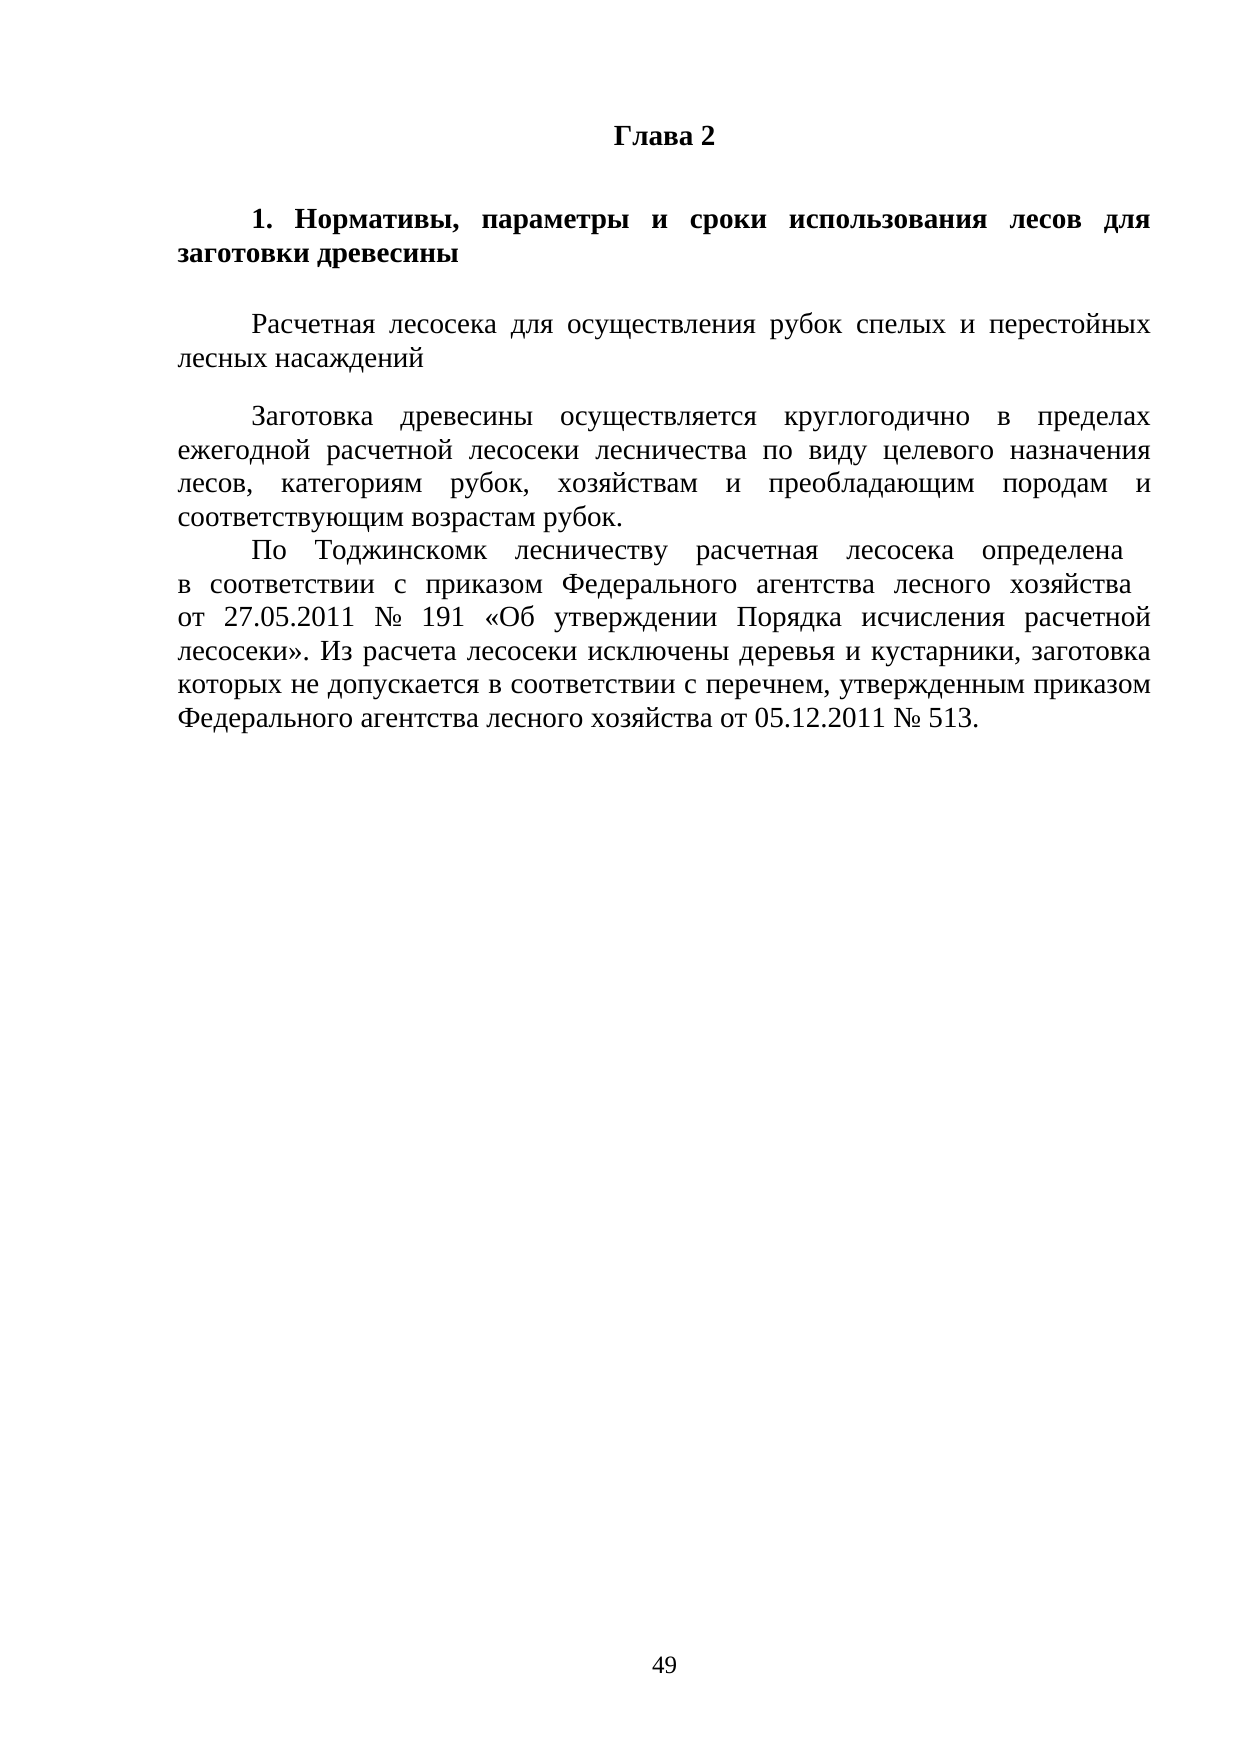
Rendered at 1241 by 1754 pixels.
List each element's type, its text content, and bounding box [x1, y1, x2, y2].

text 1. Нормативы, параметры и сроки использования лесов для заготовки древесины [177, 202, 1152, 269]
text Заготовка древесины осуществляется круглогодично в пределах ежегодной расчетной лесосеки лесничества по виду целевого назначения лесов, категориям рубок, хозяйствам и преобладающим породам и соответствующим возрастам рубок. [177, 398, 1152, 532]
text По Тоджинскомк лесничеству расчетная лесосека определена в соответствии с приказом Федерального агентства лесного хозяйства от 27.05.2011 № 191 «Об утверждении Порядка исчисления расчетной лесосеки». Из расчета лесосеки исключены деревья и кустарники, заготовка которых не допускается в соответствии с перечнем, утвержденным приказом Федерального агентства лесного хозяйства от 05.12.2011 № 513. [177, 532, 1152, 734]
text Глава 2 [177, 118, 1152, 152]
text Расчетная лесосека для осуществления рубок спелых и перестойных лесных насаждений [177, 306, 1152, 373]
